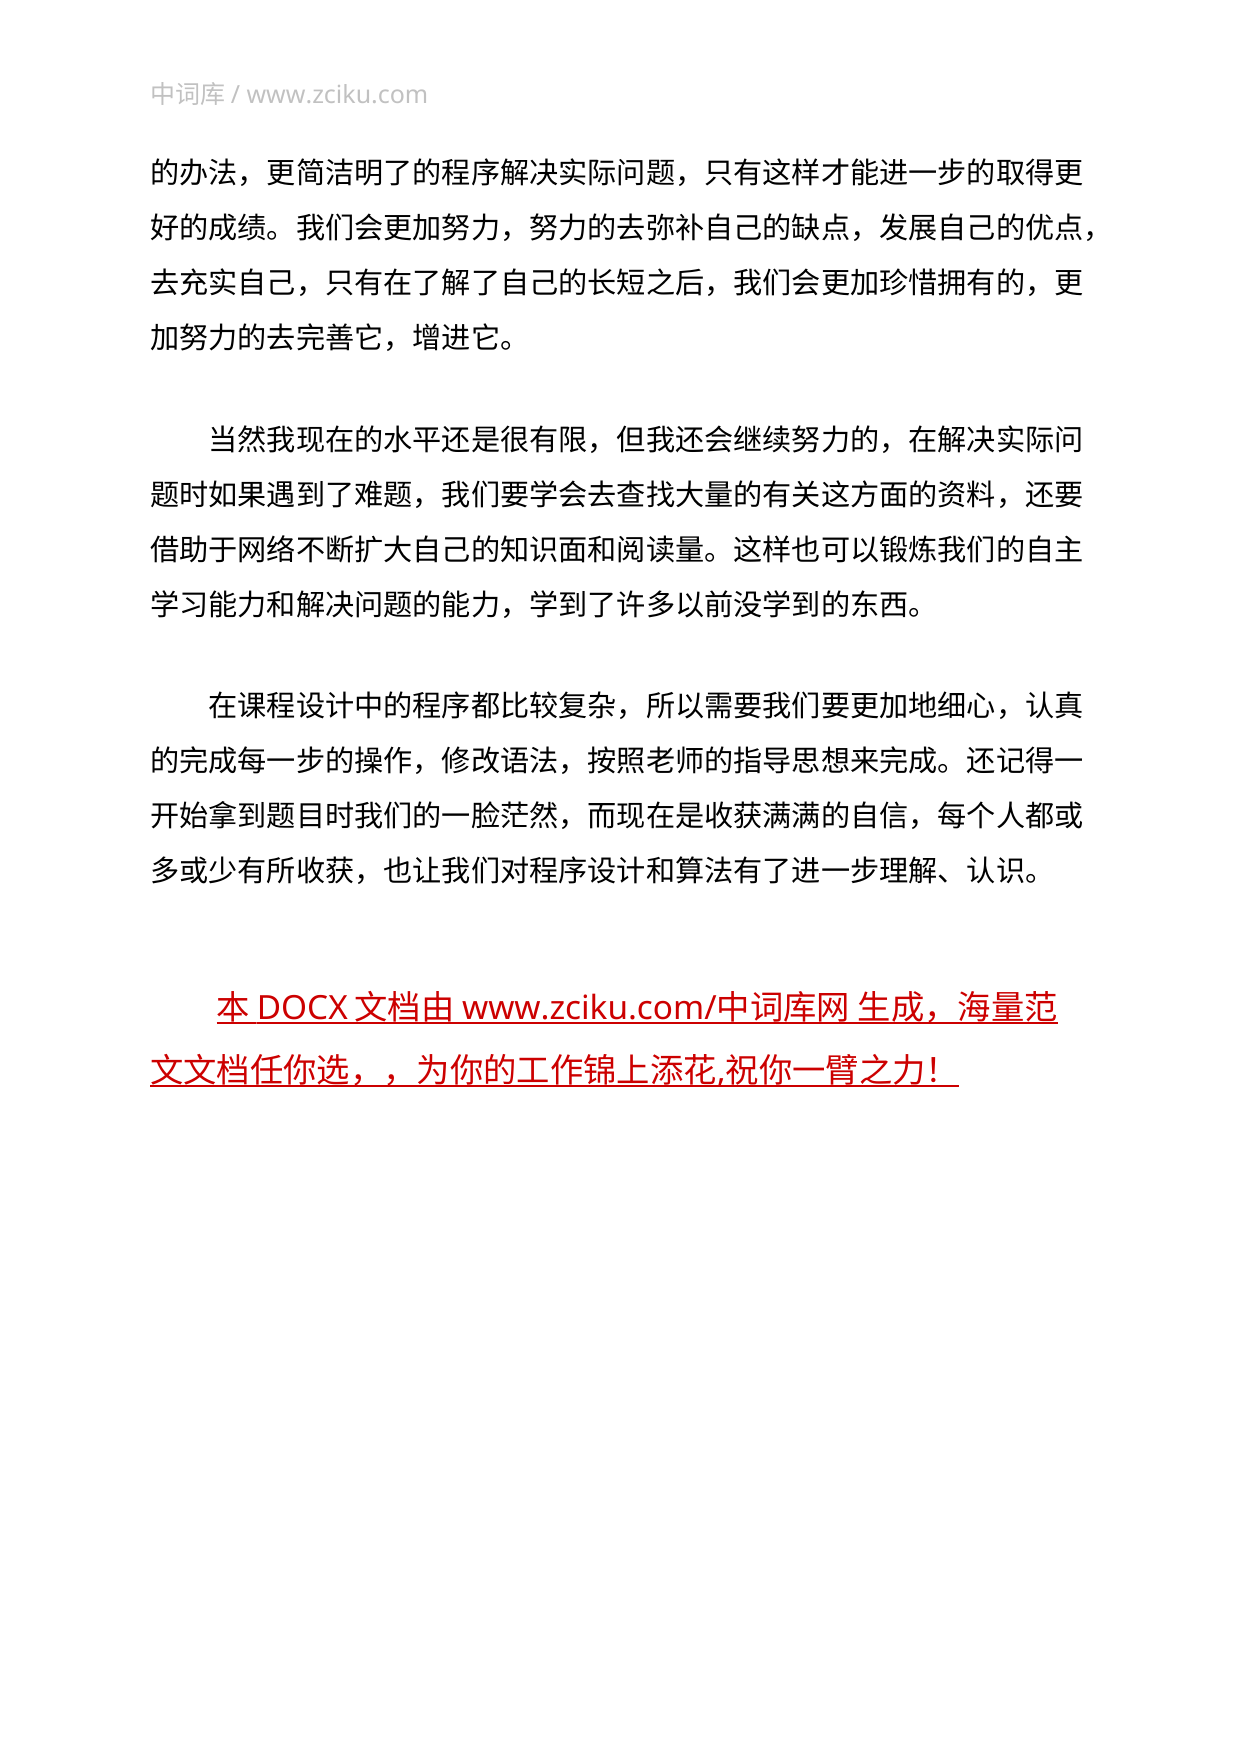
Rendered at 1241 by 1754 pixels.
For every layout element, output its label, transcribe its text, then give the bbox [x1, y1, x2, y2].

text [150, 150, 1090, 357]
text 本DOCX文档由 www.zciku.com/中词库网 生成，海量范文文档任你选，，为你的工作锦上添花,祝你一臂之力！ [150, 981, 1090, 1092]
text 在课程设计中的程序都比较复杂，所以需要我们要更加地细心，认真的完成每一步的操作，修改语法，按照老师的指导思想来完成。还记得一开始拿到题目时我们的一脸茫然，而现在是收获满满的自信，每个人都或多或少有所收获，也让我们对程序设计和算法有了进一步理解、认识。 [150, 683, 1090, 890]
text 当然我现在的水平还是很有限，但我还会继续努力的，在解决实际问题时如果遇到了难题，我们要学会去查找大量的有关这方面的资料，还要借助于网络不断扩大自己的知识面和阅读量。这样也可以锻炼我们的自主学习能力和解决问题的能力，学到了许多以前没学到的东西。 [150, 416, 1090, 623]
